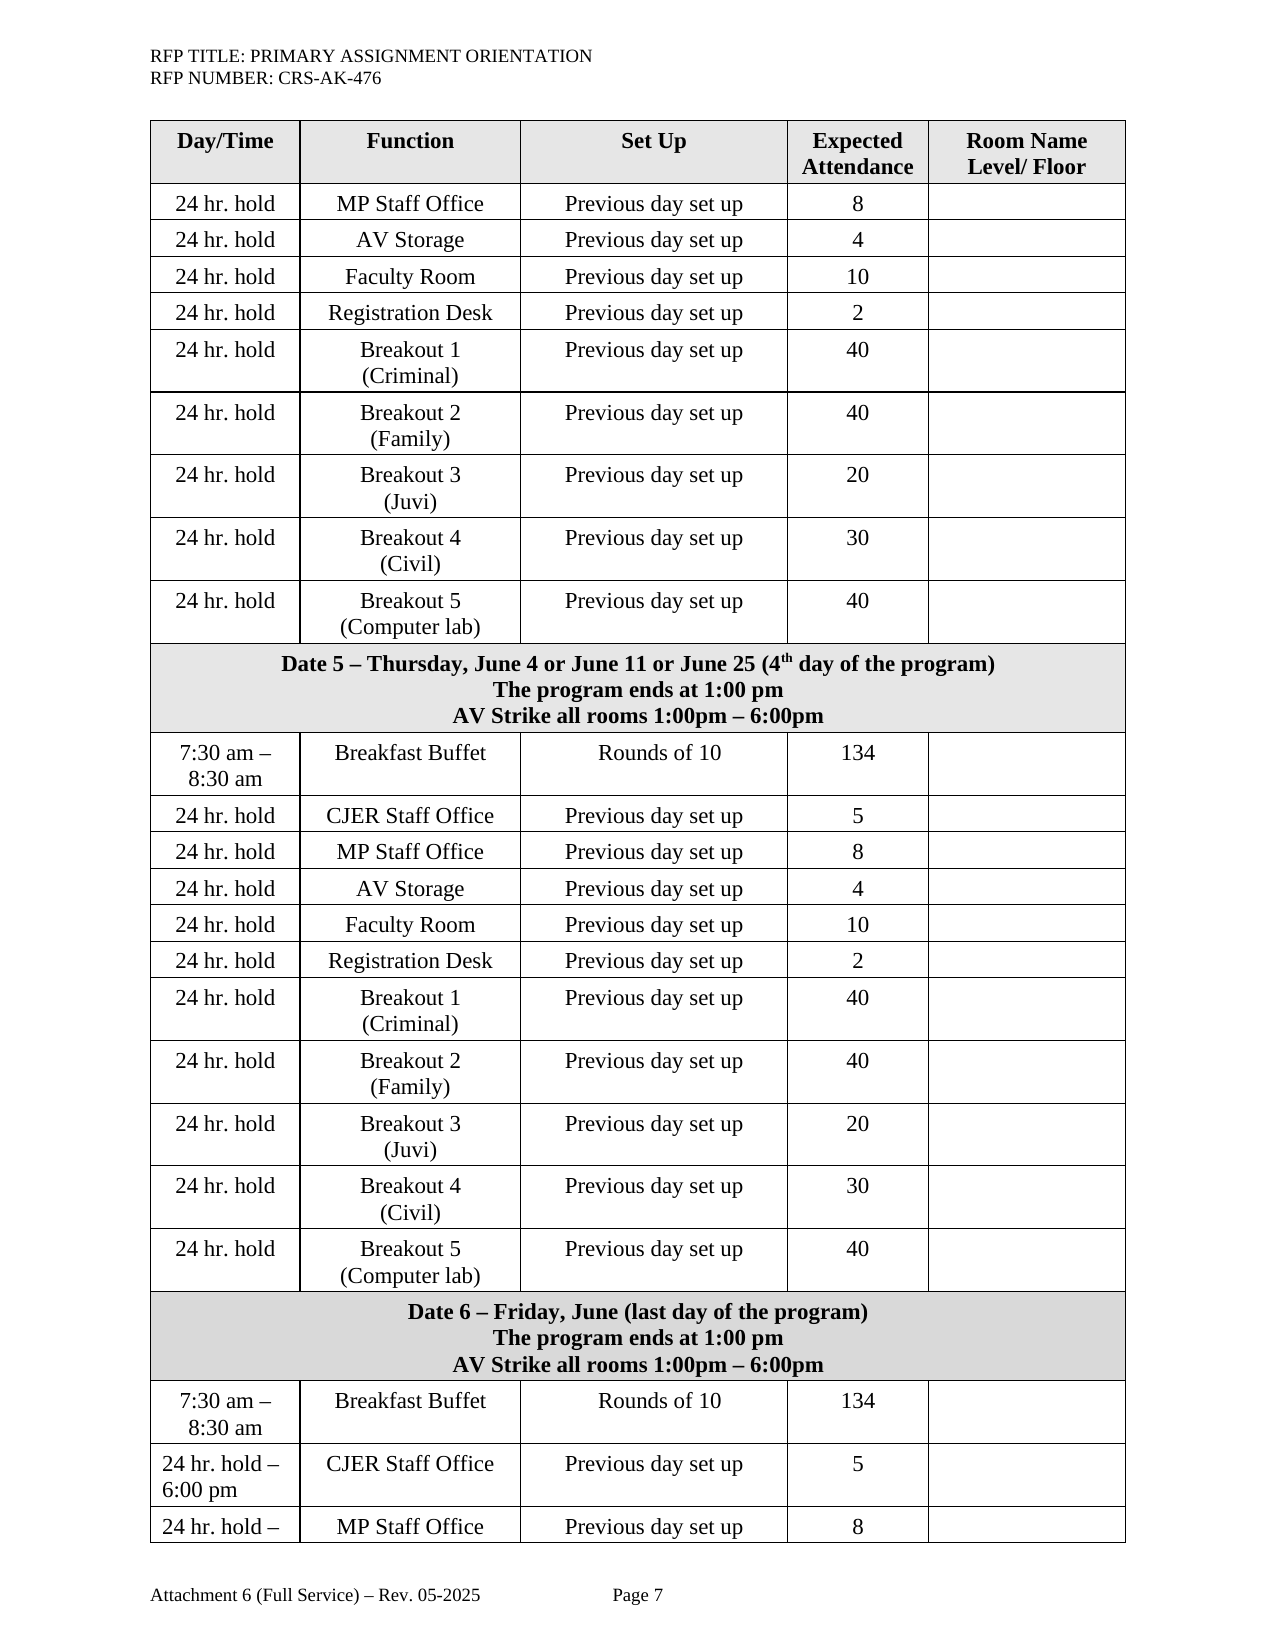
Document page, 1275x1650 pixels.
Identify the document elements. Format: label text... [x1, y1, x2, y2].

table_cell Breakout 2 (Family) [301, 393, 520, 454]
table_cell 5 [788, 796, 928, 831]
table_cell 24 hr. hold [151, 581, 299, 643]
table_cell 134 [788, 733, 928, 795]
table_cell CJER Staff Office [301, 796, 520, 831]
table_cell 7:30 am – 8:30 am [151, 733, 299, 795]
table_cell 30 [788, 518, 928, 580]
table_header Expected Attendance [788, 121, 928, 183]
table_cell Previous day set up [521, 1104, 787, 1165]
table_cell Breakout 2 (Family) [301, 1041, 520, 1103]
table_cell Previous day set up [521, 1507, 787, 1542]
table_cell 5 [788, 1444, 928, 1506]
table_cell 24 hr. hold [151, 455, 299, 517]
table_cell [929, 1444, 1125, 1506]
table_cell Breakout 1 (Criminal) [301, 330, 520, 391]
table_cell 24 hr. hold [151, 832, 299, 868]
table_cell Previous day set up [521, 518, 787, 580]
table_cell Previous day set up [521, 1444, 787, 1506]
table_cell Breakfast Buffet [301, 1381, 520, 1443]
table_cell Breakout 3 (Juvi) [301, 1104, 520, 1165]
table_cell [929, 1507, 1125, 1542]
table_cell [929, 518, 1125, 580]
table_cell [929, 796, 1125, 831]
table_cell Previous day set up [521, 942, 787, 977]
table_cell [929, 978, 1125, 1040]
table_cell 4 [788, 220, 928, 256]
table_cell Breakout 4 (Civil) [301, 518, 520, 580]
table_cell Registration Desk [301, 293, 520, 329]
table_cell Breakout 5 (Computer lab) [301, 1229, 520, 1291]
table_cell 8 [788, 832, 928, 868]
table_cell 134 [788, 1381, 928, 1443]
table_cell Previous day set up [521, 1166, 787, 1228]
table_cell Breakout 1 (Criminal) [301, 978, 520, 1040]
table_cell [929, 832, 1125, 868]
table_cell [929, 581, 1125, 643]
table_cell 24 hr. hold [151, 1229, 299, 1291]
table_cell 24 hr. hold [151, 220, 299, 256]
table_cell 24 hr. hold [151, 1104, 299, 1165]
table_cell 40 [788, 581, 928, 643]
table_cell AV Storage [301, 220, 520, 256]
table_cell [929, 942, 1125, 977]
table_cell Faculty Room [301, 905, 520, 941]
table_cell 24 hr. hold [151, 869, 299, 904]
table_cell 40 [788, 330, 928, 391]
table_cell 24 hr. hold [151, 393, 299, 454]
table_cell 24 hr. hold [151, 905, 299, 941]
table_cell Previous day set up [521, 455, 787, 517]
table_cell 24 hr. hold [151, 293, 299, 329]
table_cell [929, 1229, 1125, 1291]
table_cell 30 [788, 1166, 928, 1228]
table_cell Breakfast Buffet [301, 733, 520, 795]
table_cell MP Staff Office [301, 184, 520, 219]
table_cell 40 [788, 1229, 928, 1291]
table_cell CJER Staff Office [301, 1444, 520, 1506]
table_cell 24 hr. hold [151, 257, 299, 292]
table_cell 24 hr. hold [151, 942, 299, 977]
table_cell 24 hr. hold – 6:00 pm [151, 1444, 299, 1506]
table_cell Previous day set up [521, 869, 787, 904]
table_cell Previous day set up [521, 330, 787, 391]
table_cell Breakout 5 (Computer lab) [301, 581, 520, 643]
table_cell 7:30 am – 8:30 am [151, 1381, 299, 1443]
table_cell Rounds of 10 [521, 1381, 787, 1443]
table_cell 24 hr. hold – 6:00 pm [151, 1507, 299, 1542]
table_cell MP Staff Office [301, 832, 520, 868]
table_cell Previous day set up [521, 257, 787, 292]
table_cell [929, 869, 1125, 904]
table_cell 40 [788, 978, 928, 1040]
table_cell [929, 220, 1125, 256]
table_cell 10 [788, 905, 928, 941]
table_cell 24 hr. hold [151, 1041, 299, 1103]
table_cell Previous day set up [521, 978, 787, 1040]
table_cell Previous day set up [521, 393, 787, 454]
table_cell Registration Desk [301, 942, 520, 977]
table_cell [929, 257, 1125, 292]
table_cell 10 [788, 257, 928, 292]
table_cell [929, 905, 1125, 941]
table_cell 4 [788, 869, 928, 904]
table_cell Breakout 3 (Juvi) [301, 455, 520, 517]
table_cell [929, 393, 1125, 454]
table_header Day/Time [151, 121, 299, 183]
table_cell [929, 455, 1125, 517]
table_cell [929, 1041, 1125, 1103]
table_cell Previous day set up [521, 796, 787, 831]
table_cell [929, 184, 1125, 219]
table_header Function [301, 121, 520, 183]
table_cell Breakout 4 (Civil) [301, 1166, 520, 1228]
table_cell [929, 733, 1125, 795]
table_cell 24 hr. hold [151, 978, 299, 1040]
table_cell Rounds of 10 [521, 733, 787, 795]
table_cell [929, 330, 1125, 391]
table_cell Previous day set up [521, 1229, 787, 1291]
table_cell 2 [788, 942, 928, 977]
table_header Set Up [521, 121, 787, 183]
table_cell 24 hr. hold [151, 518, 299, 580]
table_cell [929, 293, 1125, 329]
table_cell Previous day set up [521, 293, 787, 329]
table_cell 24 hr. hold [151, 330, 299, 391]
table_cell Date 6 – Friday, June (last day of the program) The program ends at 1:00 pm AV Strike all rooms 1:00pm – 6:00pm [151, 1292, 1125, 1380]
table_cell 8 [788, 1507, 928, 1542]
table_cell 20 [788, 1104, 928, 1165]
table_header Room Name Level/ Floor [929, 121, 1125, 183]
table_cell AV Storage [301, 869, 520, 904]
table_cell 8 [788, 184, 928, 219]
table_cell 40 [788, 393, 928, 454]
table_cell Previous day set up [521, 184, 787, 219]
table_cell [929, 1104, 1125, 1165]
table_cell Faculty Room [301, 257, 520, 292]
table_cell Previous day set up [521, 832, 787, 868]
table_cell 40 [788, 1041, 928, 1103]
table_cell Date 5 – Thursday, June 4 or June 11 or June 25 (4th day of the program) The program ends at 1:00 pm AV Strike all rooms 1:00pm – 6:00pm [151, 644, 1125, 732]
table_cell 20 [788, 455, 928, 517]
table_cell Previous day set up [521, 581, 787, 643]
table_cell 2 [788, 293, 928, 329]
table_cell Previous day set up [521, 1041, 787, 1103]
table_cell [929, 1166, 1125, 1228]
table_cell 24 hr. hold [151, 1166, 299, 1228]
table_cell MP Staff Office [301, 1507, 520, 1542]
table_cell 24 hr. hold [151, 184, 299, 219]
table_cell Previous day set up [521, 220, 787, 256]
table_cell [929, 1381, 1125, 1443]
table_cell Previous day set up [521, 905, 787, 941]
table_cell 24 hr. hold [151, 796, 299, 831]
